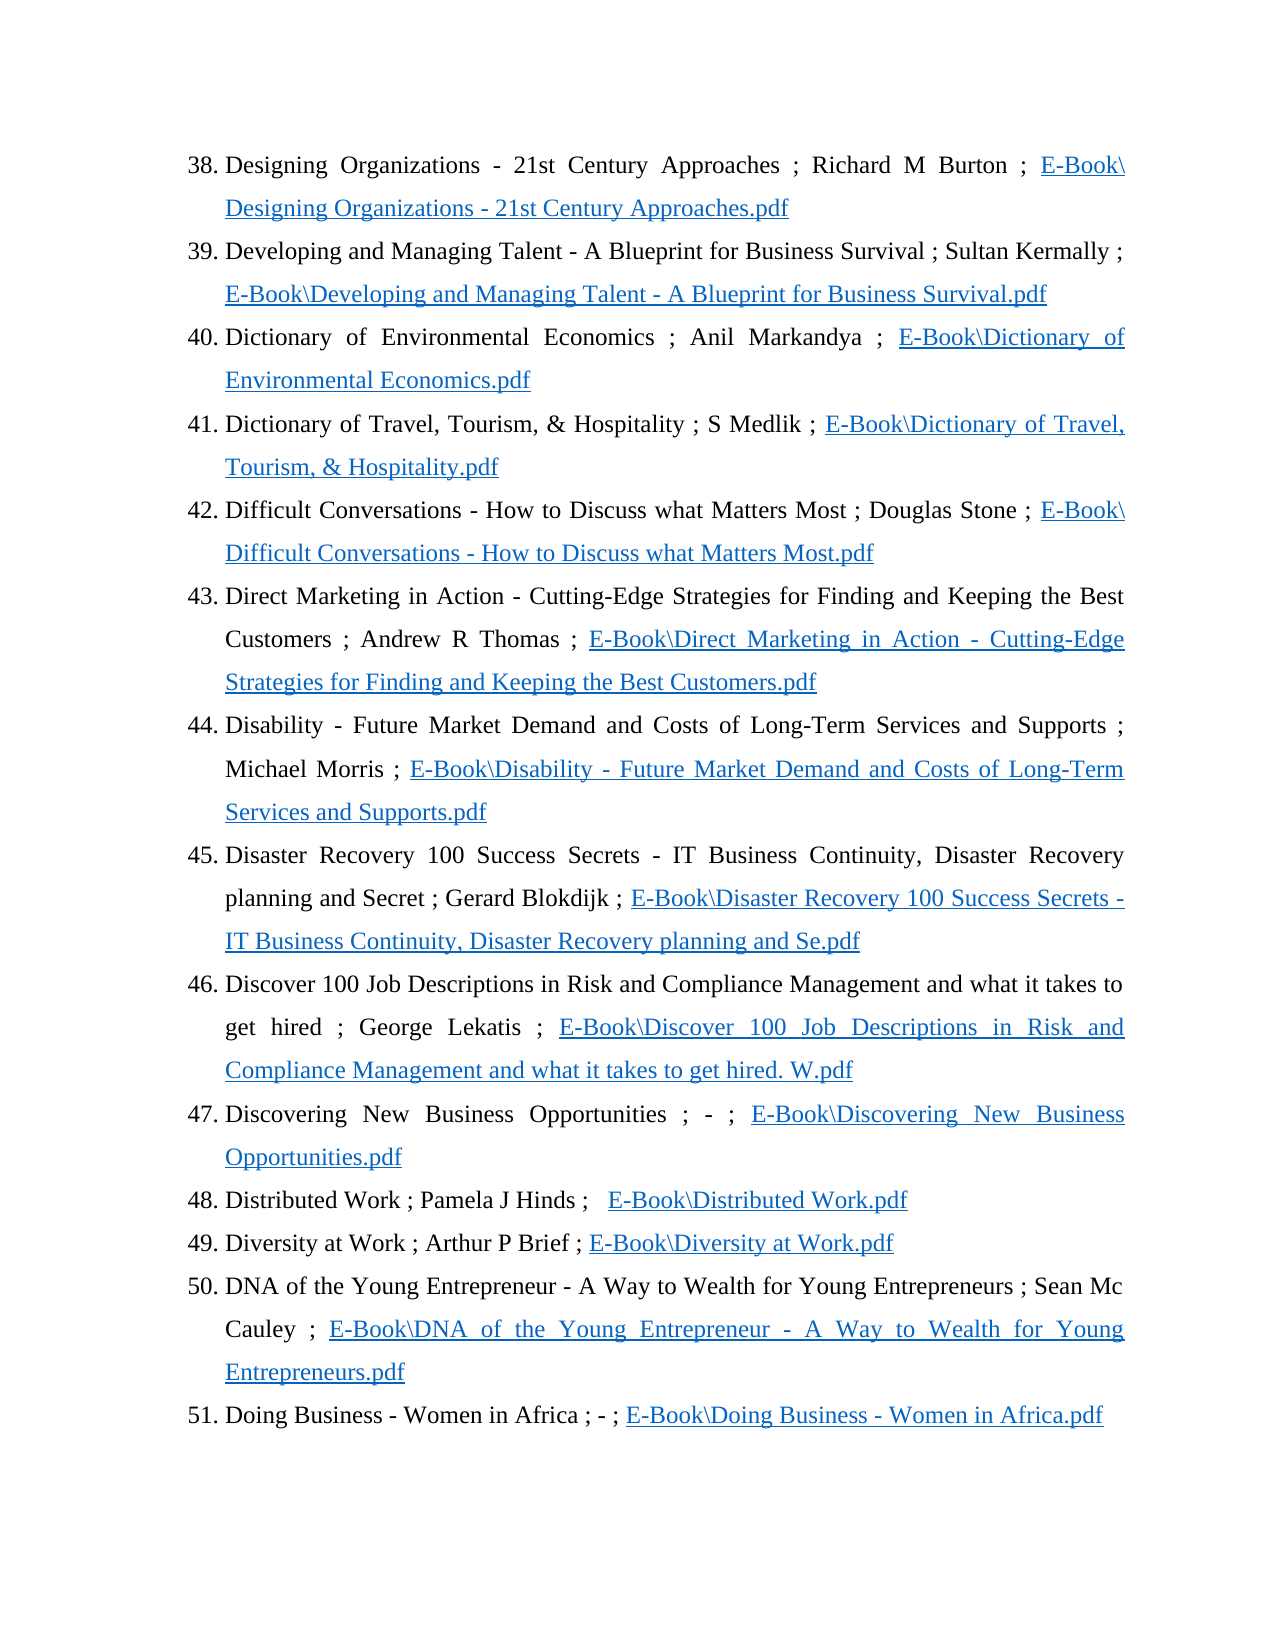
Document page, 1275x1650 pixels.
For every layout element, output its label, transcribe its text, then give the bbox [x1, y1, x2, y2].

list Developing and Managing Talent - A Blueprint for Business Survival ; Sultan Kermally ; E-Book\Developing and Managing Talent - A Blueprint for Business Survival.pdf [187, 236, 1125, 308]
list Dictionary of Environmental Economics ; Anil Markandya ; E-Book\Dictionary of Environmental Economics.pdf [187, 322, 1125, 394]
list DNA of the Young Entrepreneur - A Way to Wealth for Young Entrepreneurs ; Sean Mc Cauley ; E-Book\DNA of the Young Entrepreneur - A Way to Wealth for Young Entrepreneurs.pdf [187, 1271, 1125, 1386]
list Dictionary of Travel, Tourism, & Hospitality ; S Medlik ; E-Book\Dictionary of Travel, Tourism, & Hospitality.pdf [187, 409, 1125, 481]
list Discover 100 Job Descriptions in Risk and Compliance Management and what it takes to get hired ; George Lekatis ; E-Book\Discover 100 Job Descriptions in Risk and Compliance Management and what it takes to get hired. W.pdf [187, 969, 1125, 1084]
list Difficult Conversations - How to Discuss what Matters Most ; Douglas Stone ; E-Book\Difficult Conversations - How to Discuss what Matters Most.pdf [187, 495, 1125, 567]
list Direct Marketing in Action - Cutting-Edge Strategies for Finding and Keeping the Best Customers ; Andrew R Thomas ; E-Book\Direct Marketing in Action - Cutting-Edge Strategies for Finding and Keeping the Best Customers.pdf [187, 581, 1125, 696]
list Diversity at Work ; Arthur P Brief ; E-Book\Diversity at Work.pdf [187, 1228, 1125, 1257]
list Distributed Work ; Pamela J Hinds ; E-Book\Distributed Work.pdf [187, 1185, 1125, 1214]
list Disability - Future Market Demand and Costs of Long-Term Services and Supports ; Michael Morris ; E-Book\Disability - Future Market Demand and Costs of Long-Term Services and Supports.pdf [187, 711, 1125, 826]
list Discovering New Business Opportunities ; - ; E-Book\Discovering New Business Opportunities.pdf [187, 1099, 1125, 1171]
list Disaster Recovery 100 Success Secrets - IT Business Continuity, Disaster Recovery planning and Secret ; Gerard Blokdijk ; E-Book\Disaster Recovery 100 Success Secrets - IT Business Continuity, Disaster Recovery planning and Se.pdf [187, 840, 1125, 955]
list Designing Organizations - 21st Century Approaches ; Richard M Burton ; E-Book\Designing Organizations - 21st Century Approaches.pdf [187, 150, 1125, 222]
list Doing Business - Women in Africa ; - ; E-Book\Doing Business - Women in Africa.pdf [187, 1401, 1125, 1429]
